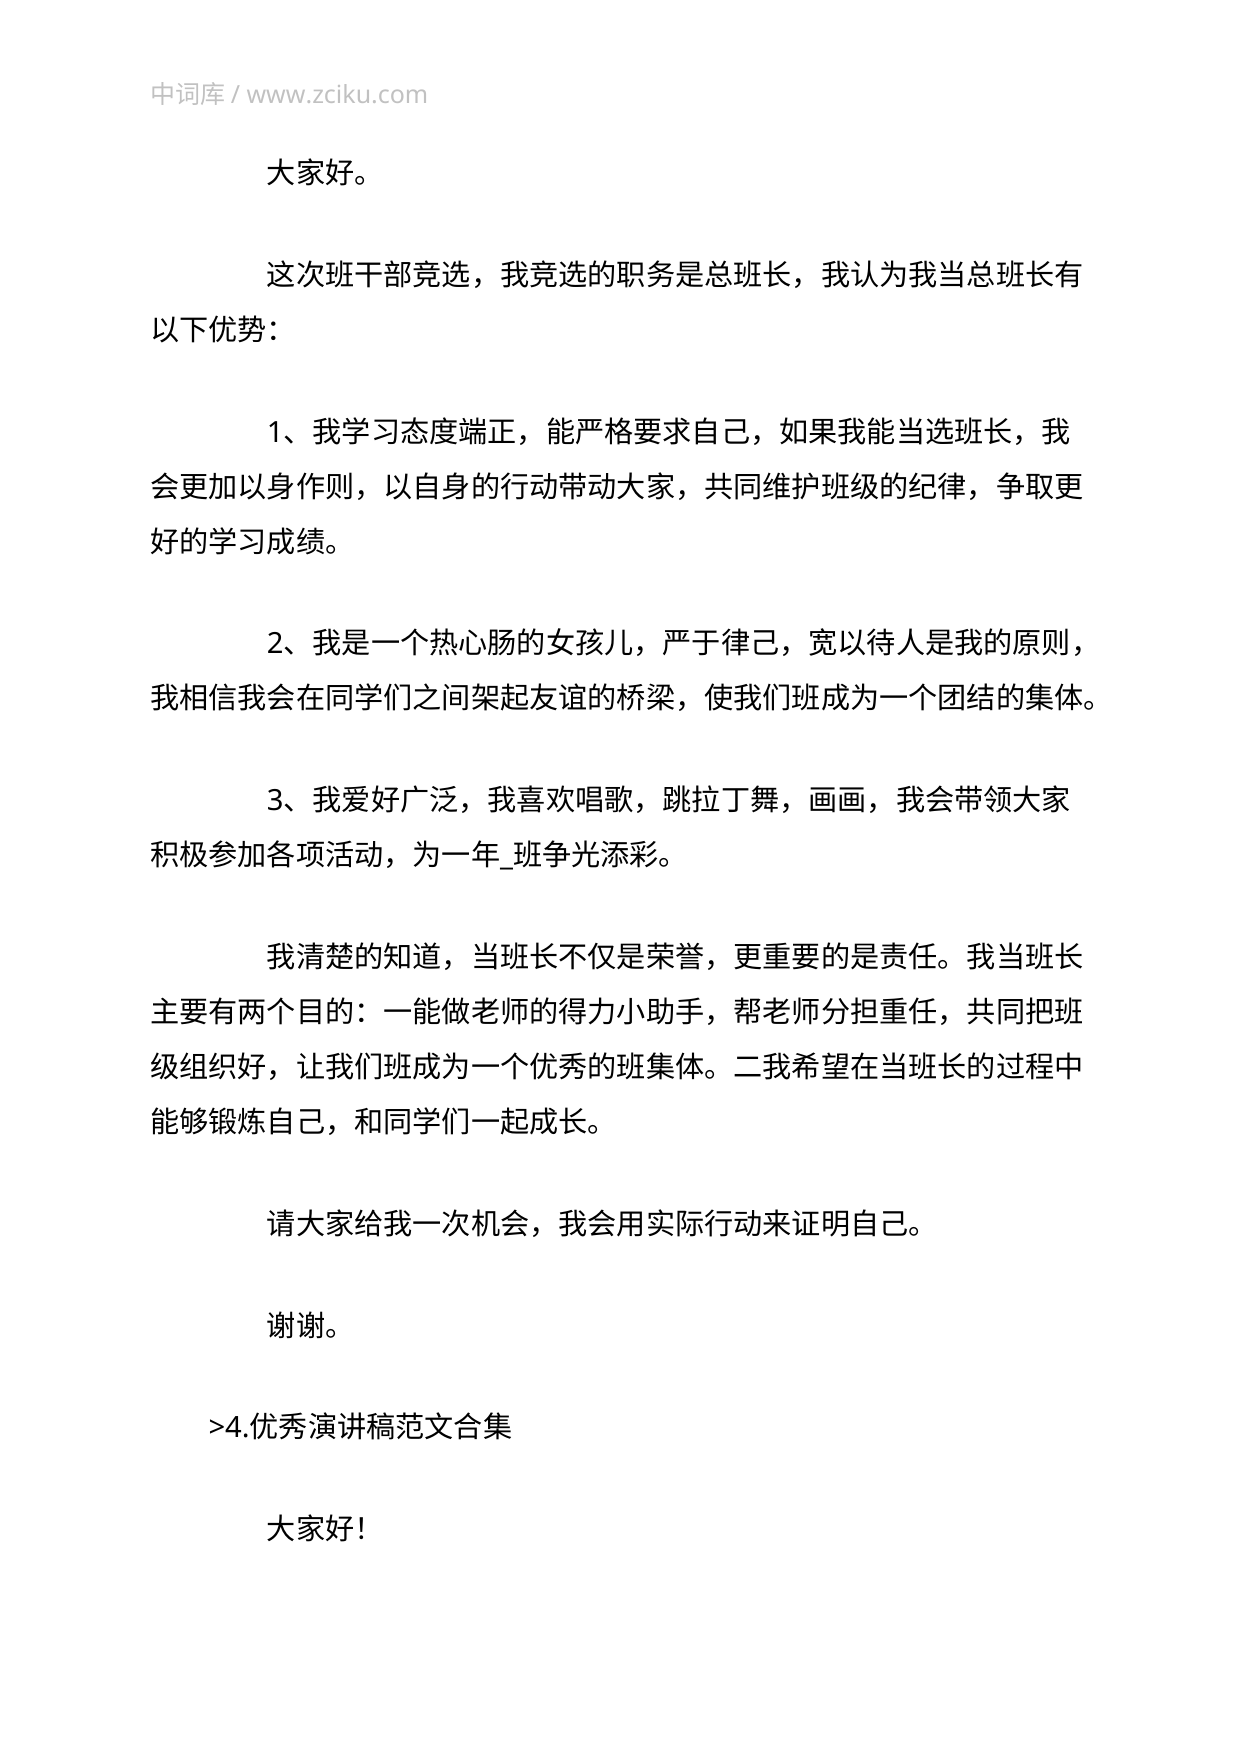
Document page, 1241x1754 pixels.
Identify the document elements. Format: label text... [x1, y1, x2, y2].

text 谢谢。 [150, 1302, 1090, 1344]
text 大家好！ [150, 1506, 1090, 1548]
text >4.优秀演讲稿范文合集 [150, 1404, 1090, 1446]
text 大家好。 [150, 150, 1090, 192]
text 1、我学习态度端正，能严格要求自己，如果我能当选班长，我会更加以身作则，以自身的行动带动大家，共同维护班级的纪律，争取更好的学习成绩。 [150, 408, 1090, 561]
text 3、我爱好广泛，我喜欢唱歌，跳拉丁舞，画画，我会带领大家积极参加各项活动，为一年_班争光添彩。 [150, 777, 1090, 874]
text 这次班干部竞选，我竞选的职务是总班长，我认为我当总班长有以下优势： [150, 252, 1090, 349]
text 我清楚的知道，当班长不仅是荣誉，更重要的是责任。我当班长主要有两个目的：一能做老师的得力小助手，帮老师分担重任，共同把班级组织好，让我们班成为一个优秀的班集体。二我希望在当班长的过程中能够锻炼自己，和同学们一起成长。 [150, 934, 1090, 1141]
text 2、我是一个热心肠的女孩儿，严于律己，宽以待人是我的原则，我相信我会在同学们之间架起友谊的桥梁，使我们班成为一个团结的集体。 [150, 620, 1090, 717]
text 请大家给我一次机会，我会用实际行动来证明自己。 [150, 1200, 1090, 1243]
